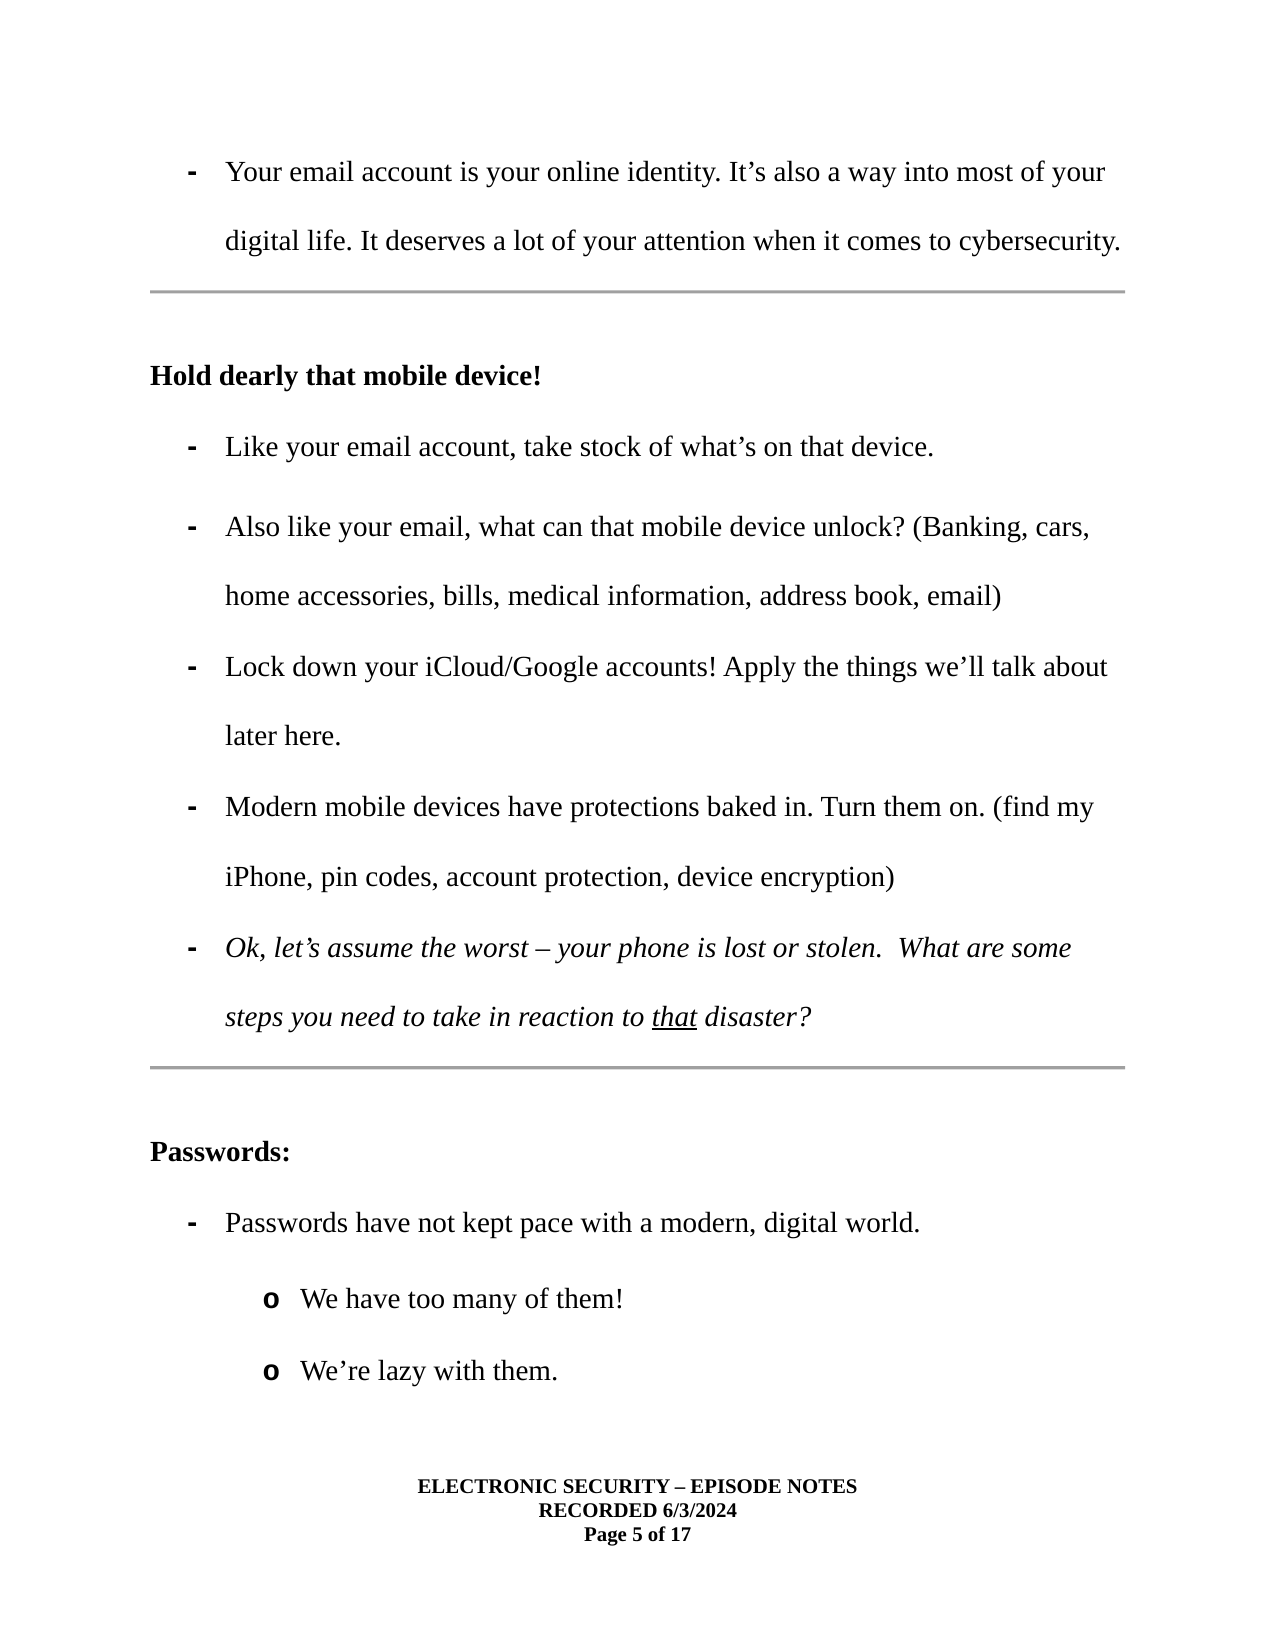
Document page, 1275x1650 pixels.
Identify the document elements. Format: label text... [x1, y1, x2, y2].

list Like your email account, take stock of what’s on that device. [187, 426, 1125, 465]
list Lock down your iCloud/Google accounts! Apply the things we’ll talk about later here. [187, 645, 1125, 752]
list We have too many of them! [262, 1281, 1125, 1317]
list Passwords have not kept pace with a modern, digital world. [187, 1201, 1125, 1241]
list Modern mobile devices have protections baked in. Turn them on. (find my iPhone, pin codes, account protection, device encryption) [187, 786, 1125, 892]
text Passwords: [150, 1134, 1125, 1168]
list Also like your email, what can that mobile device unlock? (Banking, cars, home accessories, bills, medical information, address book, email) [187, 505, 1125, 612]
list Ok, let’s assume the worst – your phone is lost or stolen. What are some steps you need to take in reaction to that disaster? [187, 926, 1125, 1033]
text Hold dearly that mobile device! [150, 358, 1125, 392]
list Your email account is your online identity. It’s also a way into most of your digital life. It deserves a lot of your attention when it comes to cybersecurity. [187, 150, 1125, 257]
list We’re lazy with them. [262, 1353, 1125, 1389]
